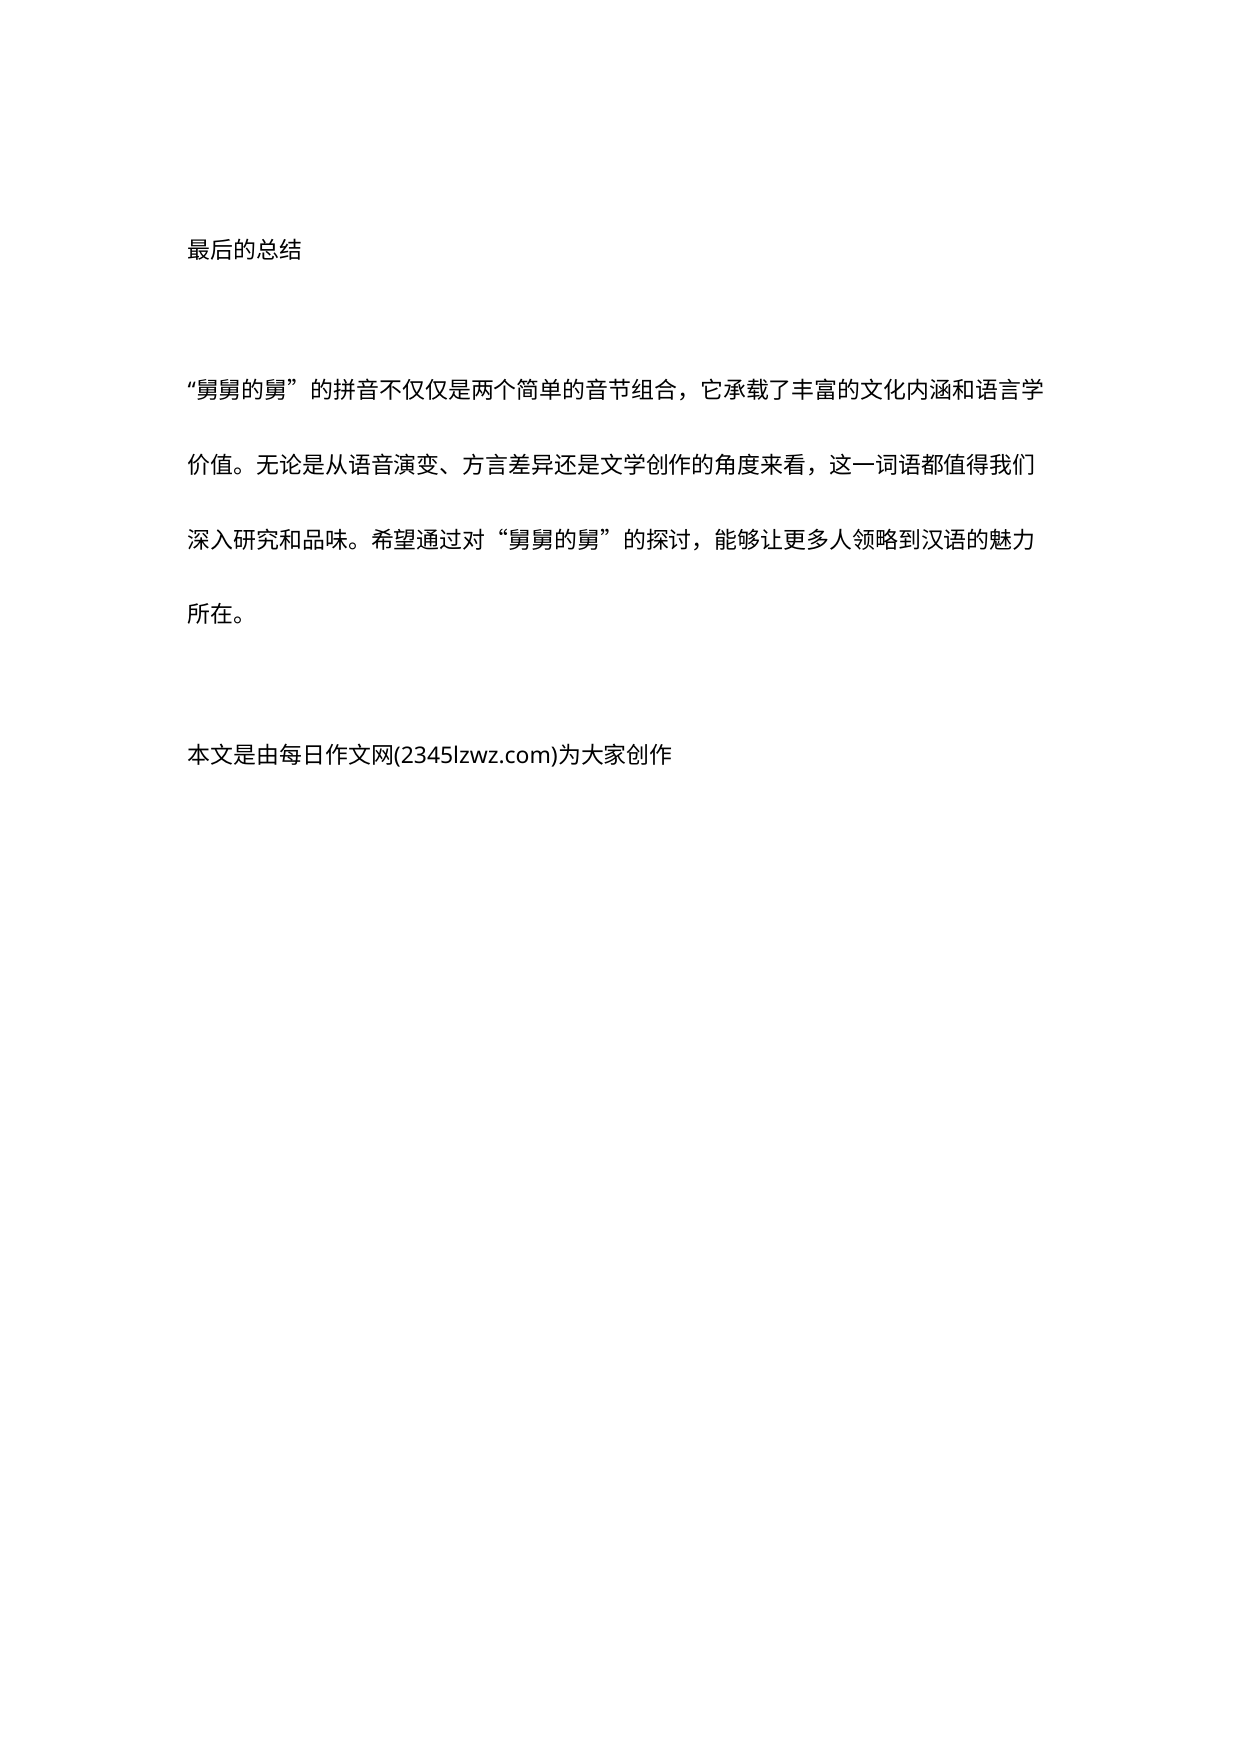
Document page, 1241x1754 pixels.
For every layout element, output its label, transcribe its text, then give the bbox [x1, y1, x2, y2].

text “舅舅的舅”的拼音不仅仅是两个简单的音节组合，它承载了丰富的文化内涵和语言学价值。无论是从语音演变、方言差异还是文学创作的角度来看，这一词语都值得我们深入研究和品味。希望通过对“舅舅的舅”的探讨，能够让更多人领略到汉语的魅力所在。 [187, 356, 1053, 645]
text 最后的总结 [187, 216, 1053, 281]
text 本文是由每日作文网(2345lzwz.com)为大家创作 [187, 721, 1053, 786]
